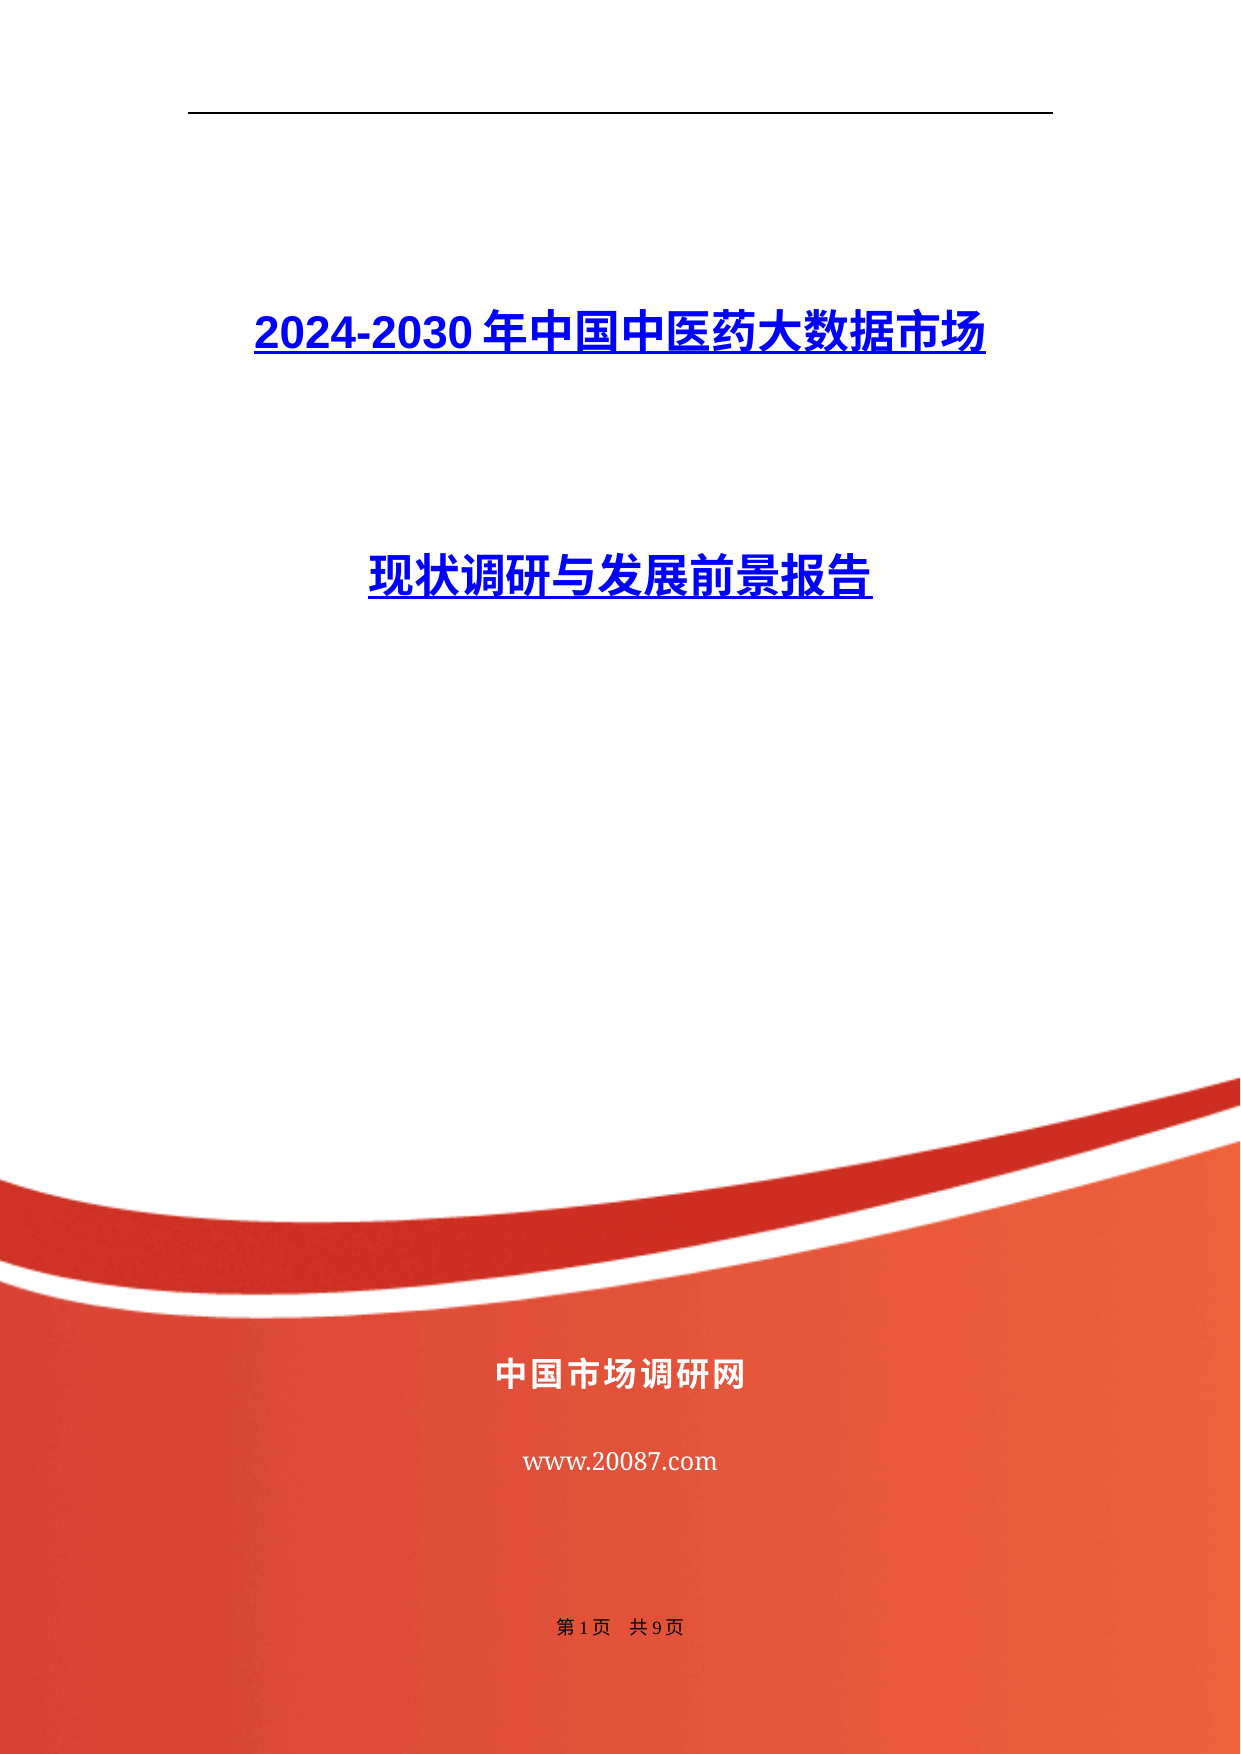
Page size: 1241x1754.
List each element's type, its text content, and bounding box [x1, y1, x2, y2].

text www.20087.com [187, 1428, 1053, 1493]
picture [0, 1006, 1241, 1754]
subtitle 中国市场调研网 [187, 1339, 1053, 1404]
table_header 2024-2030年中国中医药大数据市场现状调研与发展前景报告 [188, 207, 1053, 773]
